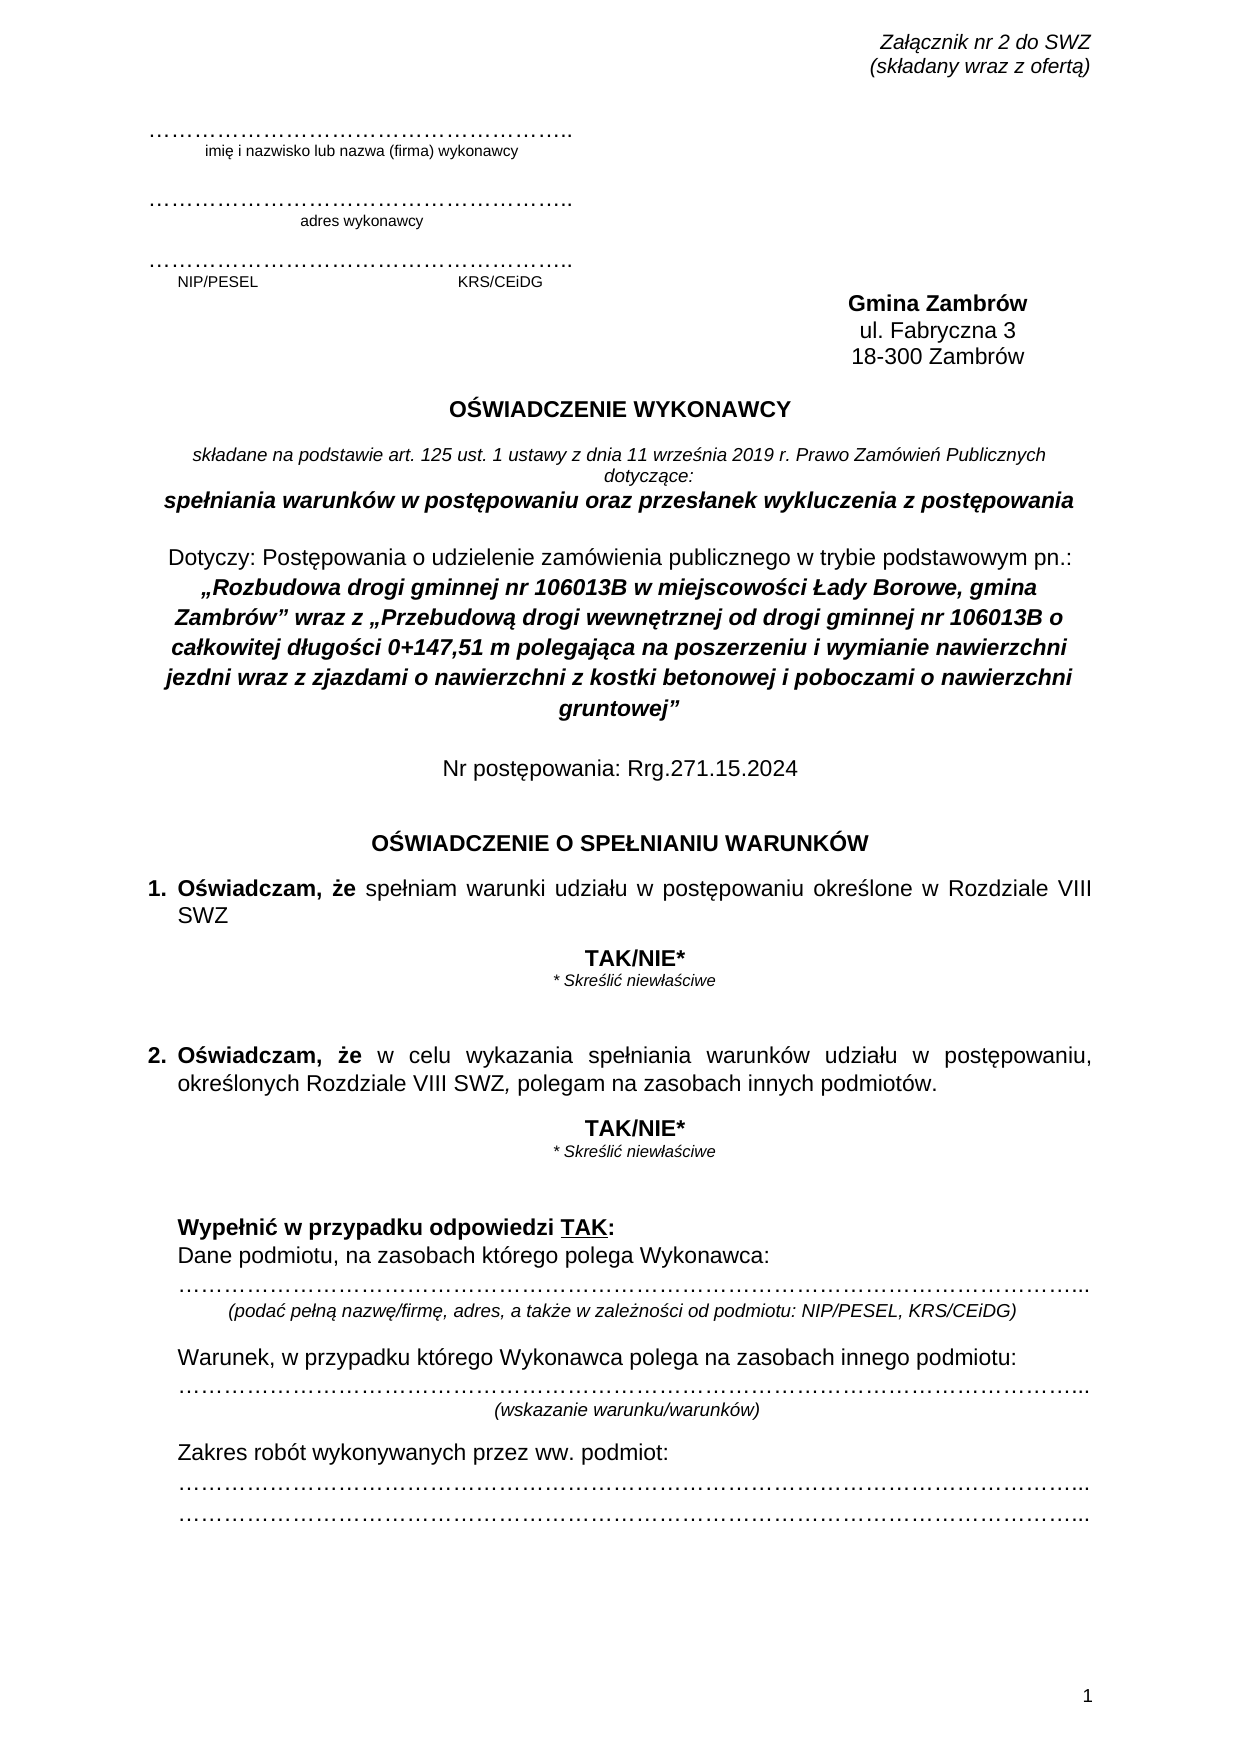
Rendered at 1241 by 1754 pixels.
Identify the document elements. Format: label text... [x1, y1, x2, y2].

text NIP/PESEL KRS/CEiDG [177, 272, 576, 290]
text Zakres robót wykonywanych przez ww. podmiot: [177, 1439, 1093, 1466]
text OŚWIADCZENIE WYKONAWCY [148, 396, 1093, 422]
list Oświadczam, że w celu wykazania spełniania warunków udziału w postępowaniu, określonych Rozdziale VIII SWZ, polegam na zasobach innych podmiotów. [148, 1042, 1093, 1096]
text Warunek, w przypadku którego Wykonawca polega na zasobach innego podmiotu: [177, 1344, 1093, 1370]
text * Skreślić niewłaściwe [177, 1141, 1093, 1161]
text imię i nazwisko lub nazwa (firma) wykonawcy [148, 142, 576, 160]
text ul. Fabryczna 3 [768, 317, 1107, 343]
text ………………………………………………………………………………………………………... [177, 1469, 1093, 1496]
text Dane podmiotu, na zasobach którego polega Wykonawca: [177, 1242, 1093, 1269]
text składane na podstawie art. 125 ust. 1 ustawy z dnia 11 września 2019 r. Prawo Zamówień Publicznych dotyczące: [148, 444, 1093, 487]
text ……………………………………………….. [148, 116, 576, 142]
text ……………………………………………….. [148, 185, 576, 211]
text Gmina Zambrów [768, 290, 1107, 317]
text (wskazanie warunku/warunków) [177, 1398, 1093, 1420]
text ………………………………………………………………………………………………………... [177, 1499, 1093, 1526]
text TAK/NIE* [177, 1115, 1093, 1141]
text 18-300 Zambrów [768, 343, 1107, 369]
text ……………………………………………….. [148, 246, 576, 272]
text Dotyczy: Postępowania o udzielenie zamówienia publicznego w trybie podstawowym pn.: [148, 543, 1093, 570]
text ………………………………………………………………………………………………………... [177, 1271, 1093, 1297]
text * Skreślić niewłaściwe [177, 971, 1093, 990]
text (podać pełną nazwę/firmę, adres, a także w zależności od podmiotu: NIP/PESEL, KRS/CEiDG) [177, 1299, 1093, 1321]
text ………………………………………………………………………………………………………... [177, 1372, 1093, 1398]
text Nr postępowania: Rrg.271.15.2024 [148, 755, 1093, 781]
text Wypełnić w przypadku odpowiedzi TAK: [148, 1214, 1093, 1240]
text spełniania warunków w postępowaniu oraz przesłanek wykluczenia z postępowania [148, 487, 1093, 513]
text OŚWIADCZENIE O SPEŁNIANIU WARUNKÓW [148, 830, 1093, 857]
text adres wykonawcy [148, 211, 576, 229]
text „Rozbudowa drogi gminnej nr 106013B w miejscowości Łady Borowe, gmina Zambrów” wraz z „Przebudową drogi wewnętrznej od drogi gminnej nr 106013B o całkowitej długości 0+147,51 m polegająca na poszerzeniu i wymianie nawierzchni jezdni wraz z zjazdami o nawierzchni z kostki betonowej i poboczami o nawierzchni gruntowej” [148, 574, 1093, 721]
text TAK/NIE* [177, 945, 1093, 971]
list Oświadczam, że spełniam warunki udziału w postępowaniu określone w Rozdziale VIII SWZ [148, 875, 1093, 928]
